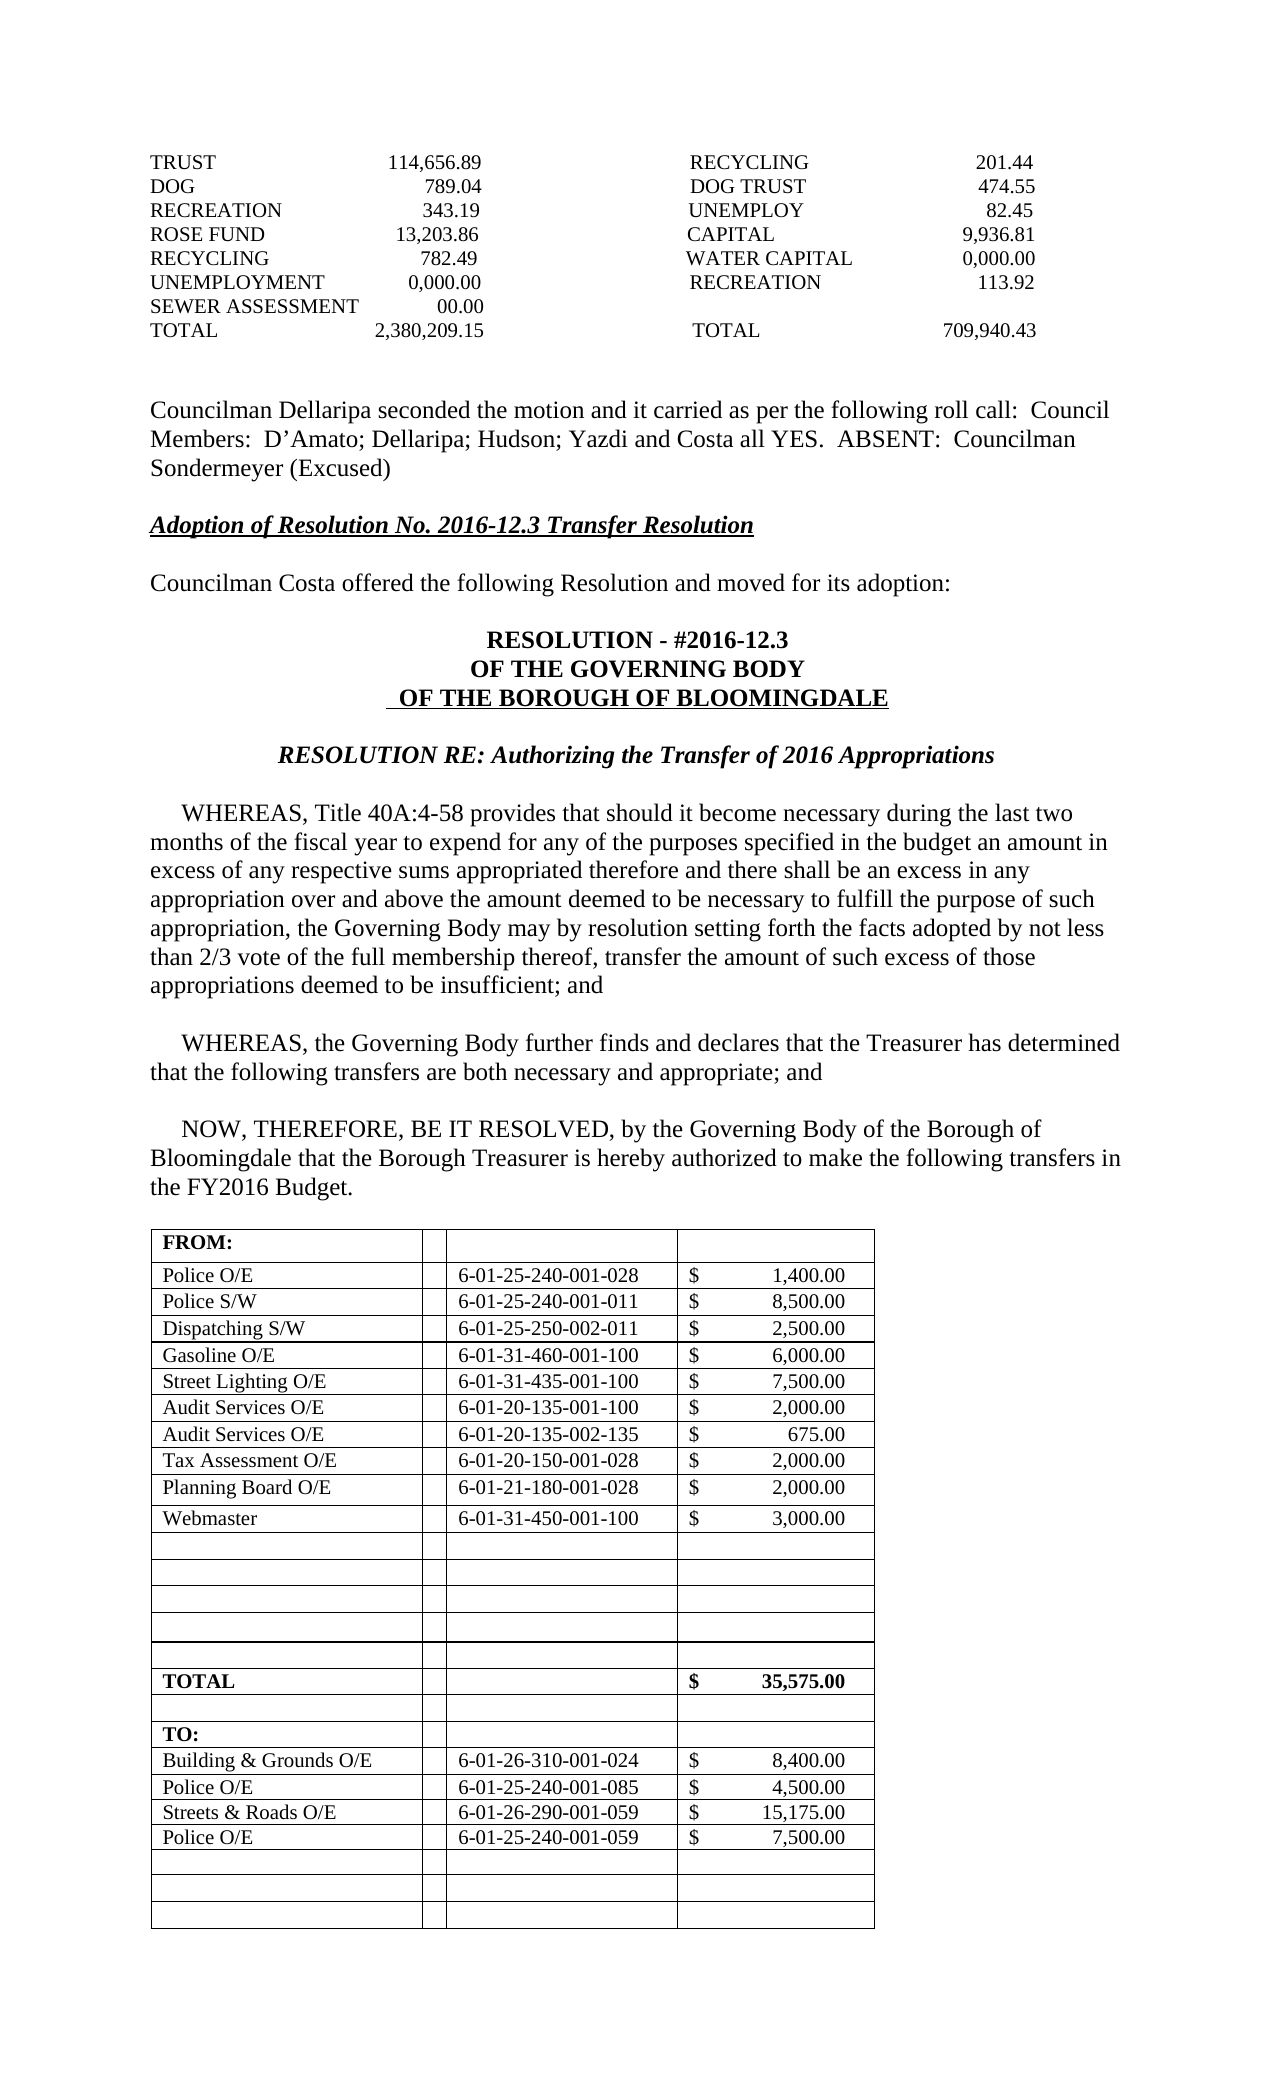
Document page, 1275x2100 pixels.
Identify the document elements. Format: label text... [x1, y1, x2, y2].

table_cell $ 8,400.00 [678, 1748, 874, 1774]
table_cell $ 6,000.00 [678, 1343, 874, 1368]
table_cell [423, 1506, 446, 1532]
table_cell 6-01-20-150-001-028 [447, 1448, 677, 1473]
table_cell [423, 1289, 446, 1315]
table_cell Streets & Roads O/E [152, 1800, 422, 1824]
table_cell [678, 1850, 874, 1874]
table_cell [152, 1875, 422, 1901]
text Councilman Costa offered the following Resolution and moved for its adoption: [150, 568, 1125, 597]
table_cell [447, 1613, 677, 1641]
table_cell [678, 1875, 874, 1901]
table_cell [423, 1800, 446, 1824]
table_cell 6-01-20-135-001-100 [447, 1395, 677, 1421]
table_cell Webmaster [152, 1506, 422, 1532]
table_cell Gasoline O/E [152, 1343, 422, 1368]
table_cell Audit Services O/E [152, 1395, 422, 1421]
table_cell [423, 1395, 446, 1421]
table_cell 6-01-25-240-001-059 [447, 1825, 677, 1849]
table_cell [678, 1613, 874, 1641]
table_cell [423, 1875, 446, 1901]
table_cell $ 675.00 [678, 1422, 874, 1447]
table_cell [423, 1669, 446, 1694]
table_cell $ 3,000.00 [678, 1506, 874, 1532]
table_cell [423, 1775, 446, 1799]
table_cell [152, 1533, 422, 1558]
table_cell Planning Board O/E [152, 1475, 422, 1505]
table_cell [423, 1343, 446, 1368]
table_cell [423, 1613, 446, 1641]
table_cell [447, 1560, 677, 1585]
text RESOLUTION RE: Authorizing the Transfer of 2016 Appropriations [150, 740, 1125, 769]
table_cell [447, 1586, 677, 1612]
table_cell Audit Services O/E [152, 1422, 422, 1447]
table_cell [152, 1643, 422, 1668]
table_cell [423, 1263, 446, 1288]
table_cell [152, 1560, 422, 1585]
text SEWER ASSESSMENT 00.00 [150, 294, 1125, 318]
table_cell 6-01-31-460-001-100 [447, 1343, 677, 1368]
text Councilman Dellaripa seconded the motion and it carried as per the following roll call: Council Members: D’Amato; Dellaripa; Hudson; Yazdi and Costa all YES. ABSENT: Councilman Sondermeyer (Excused) [150, 395, 1125, 482]
table_header FROM: [152, 1230, 422, 1262]
table_cell $ 4,500.00 [678, 1775, 874, 1799]
table_cell [152, 1850, 422, 1874]
table_cell 6-01-25-240-001-011 [447, 1289, 677, 1315]
text NOW, THEREFORE, BE IT RESOLVED, by the Governing Body of the Borough of Bloomingdale that the Borough Treasurer is hereby authorized to make the following transfers in the FY2016 Budget. [150, 1114, 1125, 1200]
table_cell [423, 1902, 446, 1927]
table_cell Dispatching S/W [152, 1316, 422, 1341]
table_cell [152, 1613, 422, 1641]
table_cell [423, 1825, 446, 1849]
table_cell 6-01-26-290-001-059 [447, 1800, 677, 1824]
table_cell [447, 1850, 677, 1874]
table_cell $ 2,000.00 [678, 1448, 874, 1473]
table_cell [678, 1533, 874, 1558]
table_cell $ 7,500.00 [678, 1825, 874, 1849]
table_cell [423, 1586, 446, 1612]
table_cell [423, 1448, 446, 1473]
text TRUST 114,656.89 RECYCLING 201.44 DOG 789.04 DOG TRUST 474.55 [150, 150, 1125, 198]
table_cell [423, 1748, 446, 1774]
table_cell 6-01-25-240-001-085 [447, 1775, 677, 1799]
table_cell [423, 1369, 446, 1394]
table_cell $ 15,175.00 [678, 1800, 874, 1824]
table_cell TOTAL [152, 1669, 422, 1694]
table_cell 6-01-31-450-001-100 [447, 1506, 677, 1532]
table_header [423, 1230, 446, 1262]
table_cell [447, 1722, 677, 1747]
table_cell $ 2,000.00 [678, 1395, 874, 1421]
text Adoption of Resolution No. 2016-12.3 Transfer Resolution [150, 510, 1125, 539]
table_cell [678, 1722, 874, 1747]
table_cell TO: [152, 1722, 422, 1747]
table_cell Street Lighting O/E [152, 1369, 422, 1394]
table_cell $ 2,500.00 [678, 1316, 874, 1341]
text WHEREAS, the Governing Body further finds and declares that the Treasurer has determined that the following transfers are both necessary and appropriate; and [150, 1028, 1125, 1085]
table_cell [423, 1316, 446, 1341]
text TOTAL 2,380,209.15 TOTAL 709,940.43 [150, 318, 1125, 342]
text ROSE FUND 13,203.86 CAPITAL 9,936.81 [150, 222, 1125, 246]
table_cell [447, 1533, 677, 1558]
table_cell 6-01-25-250-002-011 [447, 1316, 677, 1341]
table_cell Building & Grounds O/E [152, 1748, 422, 1774]
table_cell [678, 1902, 874, 1927]
table_cell [423, 1643, 446, 1668]
table_cell 6-01-31-435-001-100 [447, 1369, 677, 1394]
table_cell [423, 1722, 446, 1747]
table_cell [447, 1902, 677, 1927]
table_cell 6-01-26-310-001-024 [447, 1748, 677, 1774]
table_cell 6-01-25-240-001-028 [447, 1263, 677, 1288]
table_cell Police O/E [152, 1825, 422, 1849]
table_cell Police S/W [152, 1289, 422, 1315]
text UNEMPLOYMENT 0,000.00 RECREATION 113.92 [150, 270, 1125, 294]
table_header [447, 1230, 677, 1262]
table_cell [152, 1586, 422, 1612]
text OF THE BOROUGH OF BLOOMINGDALE [150, 683, 1125, 712]
table_cell $ 1,400.00 [678, 1263, 874, 1288]
table_cell 6-01-21-180-001-028 [447, 1475, 677, 1505]
table_cell $ 7,500.00 [678, 1369, 874, 1394]
table_cell [152, 1902, 422, 1927]
table_cell [423, 1560, 446, 1585]
table_cell [423, 1422, 446, 1447]
text RECREATION 343.19 UNEMPLOY 82.45 [150, 198, 1125, 222]
table_cell Police O/E [152, 1263, 422, 1288]
table_cell [678, 1560, 874, 1585]
table_cell Police O/E [152, 1775, 422, 1799]
text RECYCLING 782.49 WATER CAPITAL 0,000.00 [150, 246, 1125, 270]
table_cell [678, 1695, 874, 1721]
table_cell [447, 1875, 677, 1901]
table_cell [447, 1669, 677, 1694]
table_cell [152, 1695, 422, 1721]
table_cell [423, 1533, 446, 1558]
table_cell [423, 1695, 446, 1721]
table_cell [423, 1475, 446, 1505]
table_cell $ 35,575.00 [678, 1669, 874, 1694]
text OF THE GOVERNING BODY [150, 654, 1125, 683]
table_cell $ 8,500.00 [678, 1289, 874, 1315]
table_cell Tax Assessment O/E [152, 1448, 422, 1473]
table_cell 6-01-20-135-002-135 [447, 1422, 677, 1447]
table_cell [423, 1850, 446, 1874]
text RESOLUTION - #2016-12.3 [150, 625, 1125, 654]
text WHEREAS, Title 40A:4-58 provides that should it become necessary during the last two months of the fiscal year to expend for any of the purposes specified in the budget an amount in excess of any respective sums appropriated therefore and there shall be an excess in any appropriation over and above the amount deemed to be necessary to fulfill the purpose of such appropriation, the Governing Body may by resolution setting forth the facts adopted by not less than 2/3 vote of the full membership thereof, transfer the amount of such excess of those appropriations deemed to be insufficient; and [150, 798, 1125, 999]
table_cell [678, 1643, 874, 1668]
table_cell $ 2,000.00 [678, 1475, 874, 1505]
table_header [678, 1230, 874, 1262]
table_cell [447, 1643, 677, 1668]
table_cell [678, 1586, 874, 1612]
table_cell [447, 1695, 677, 1721]
